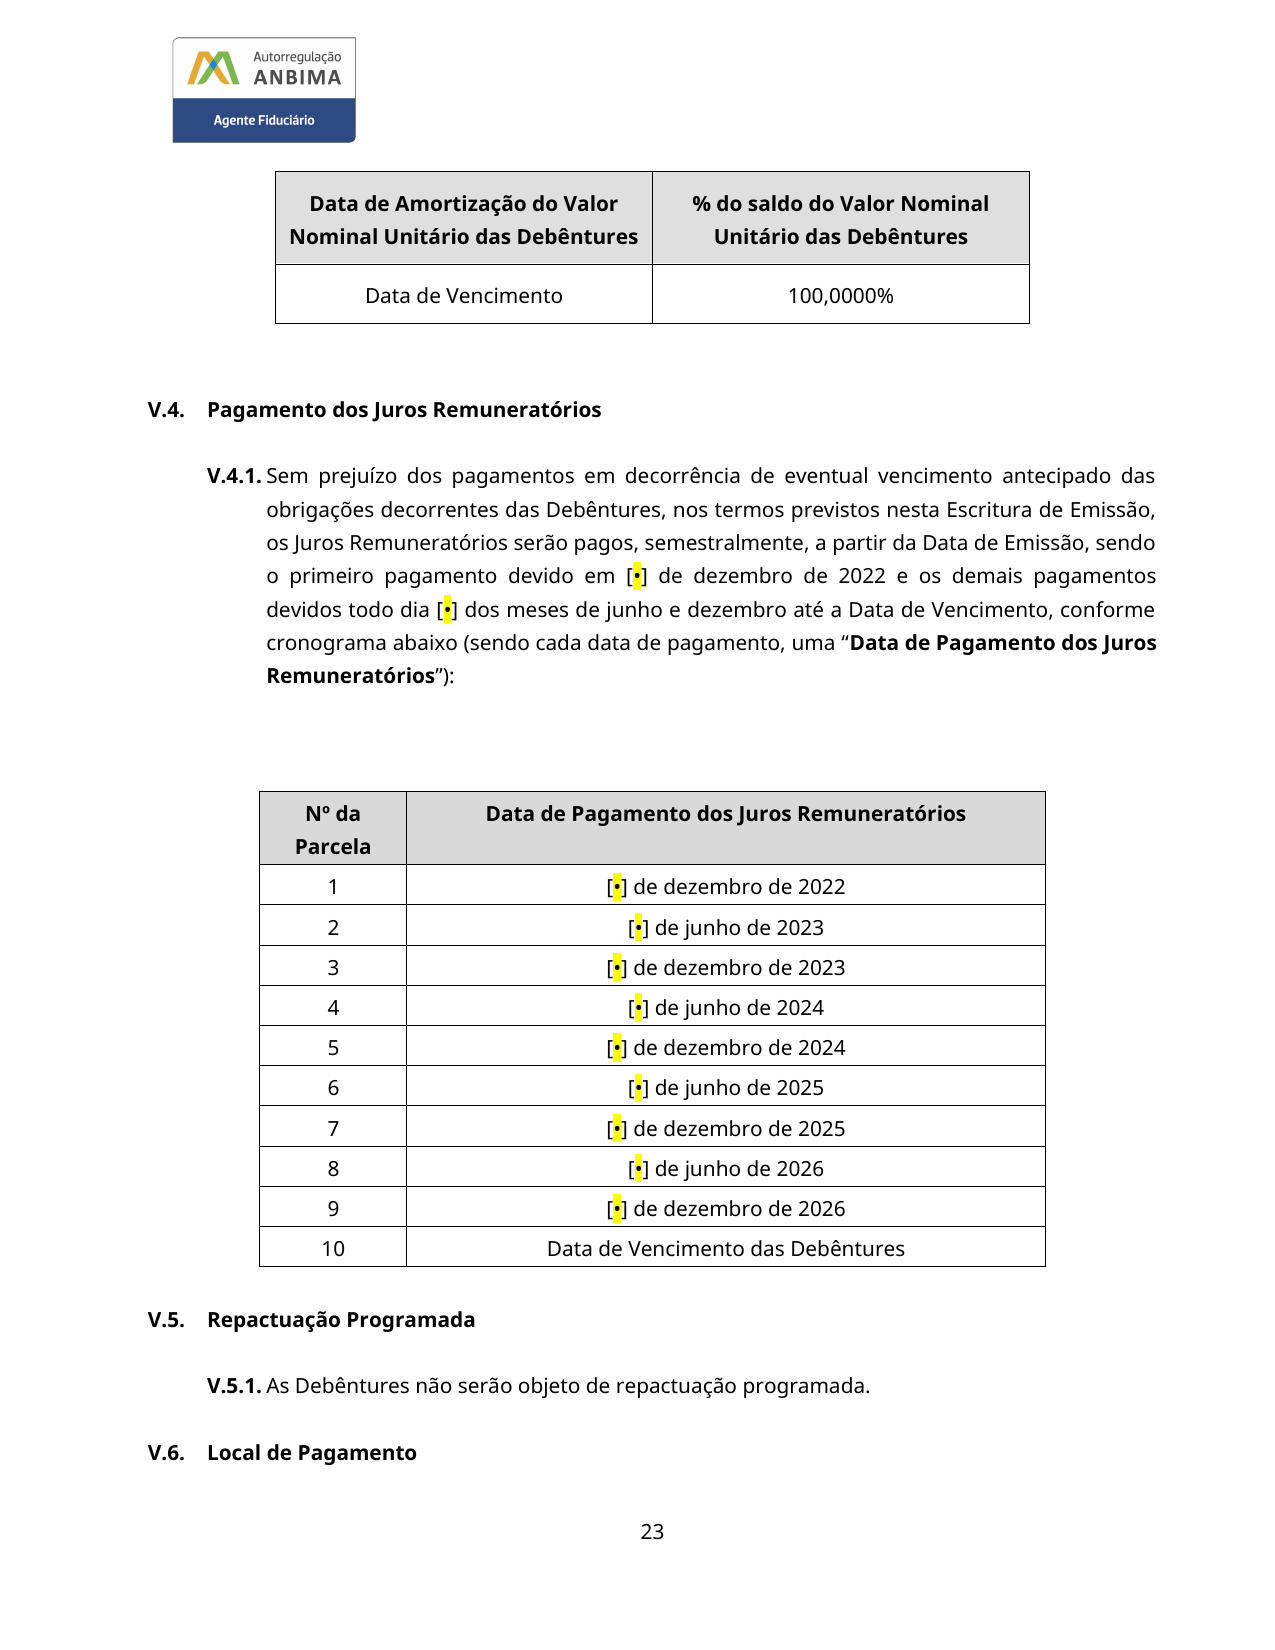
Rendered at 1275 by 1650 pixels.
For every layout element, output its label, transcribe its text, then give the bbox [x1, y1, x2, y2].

table_cell [•] de junho de 2024 [407, 986, 1045, 1025]
text Repactuação Programada [148, 1301, 1157, 1334]
table_cell 7 [260, 1106, 406, 1146]
table_cell [•] de dezembro de 2024 [407, 1026, 1045, 1065]
text Local de Pagamento [148, 1434, 1157, 1467]
table_header % do saldo do Valor Nominal Unitário das Debêntures [653, 172, 1029, 263]
table_cell [•] de junho de 2025 [407, 1066, 1045, 1105]
table_cell 5 [260, 1026, 406, 1065]
table_header Nº da Parcela [260, 792, 406, 864]
list As Debêntures não serão objeto de repactuação programada. [207, 1367, 1157, 1401]
table_cell Data de Vencimento das Debêntures [407, 1227, 1045, 1266]
table_cell 8 [260, 1147, 406, 1186]
table_cell [•] de junho de 2026 [407, 1147, 1045, 1186]
table_cell [•] de dezembro de 2025 [407, 1106, 1045, 1146]
table_cell [•] de dezembro de 2026 [407, 1187, 1045, 1226]
picture [172, 37, 356, 143]
table_cell 10 [260, 1227, 406, 1266]
table_cell 4 [260, 986, 406, 1025]
table_header Data de Pagamento dos Juros Remuneratórios [407, 792, 1045, 864]
table_cell 3 [260, 946, 406, 985]
table_cell 100,0000% [653, 265, 1029, 323]
table_cell 1 [260, 865, 406, 904]
table_header Data de Amortização do Valor Nominal Unitário das Debêntures [276, 172, 652, 263]
table_cell [•] de dezembro de 2022 [407, 865, 1045, 904]
table_cell 2 [260, 905, 406, 944]
table_cell Data de Vencimento [276, 265, 652, 323]
table_cell 6 [260, 1066, 406, 1105]
table_cell [•] de dezembro de 2023 [407, 946, 1045, 985]
text Pagamento dos Juros Remuneratórios [148, 391, 1157, 424]
table_cell [•] de junho de 2023 [407, 905, 1045, 944]
table_cell 9 [260, 1187, 406, 1226]
list Sem prejuízo dos pagamentos em decorrência de eventual vencimento antecipado das obrigações decorrentes das Debêntures, nos termos previstos nesta Escritura de Emissão, os Juros Remuneratórios serão pagos, semestralmente, a partir da Data de Emissão, sendo o primeiro pagamento devido em [•] de dezembro de 2022 e os demais pagamentos devidos todo dia [•] dos meses de junho e dezembro até a Data de Vencimento, conforme cronograma abaixo (sendo cada data de pagamento, uma “Data de Pagamento dos Juros Remuneratórios”): [207, 457, 1157, 691]
